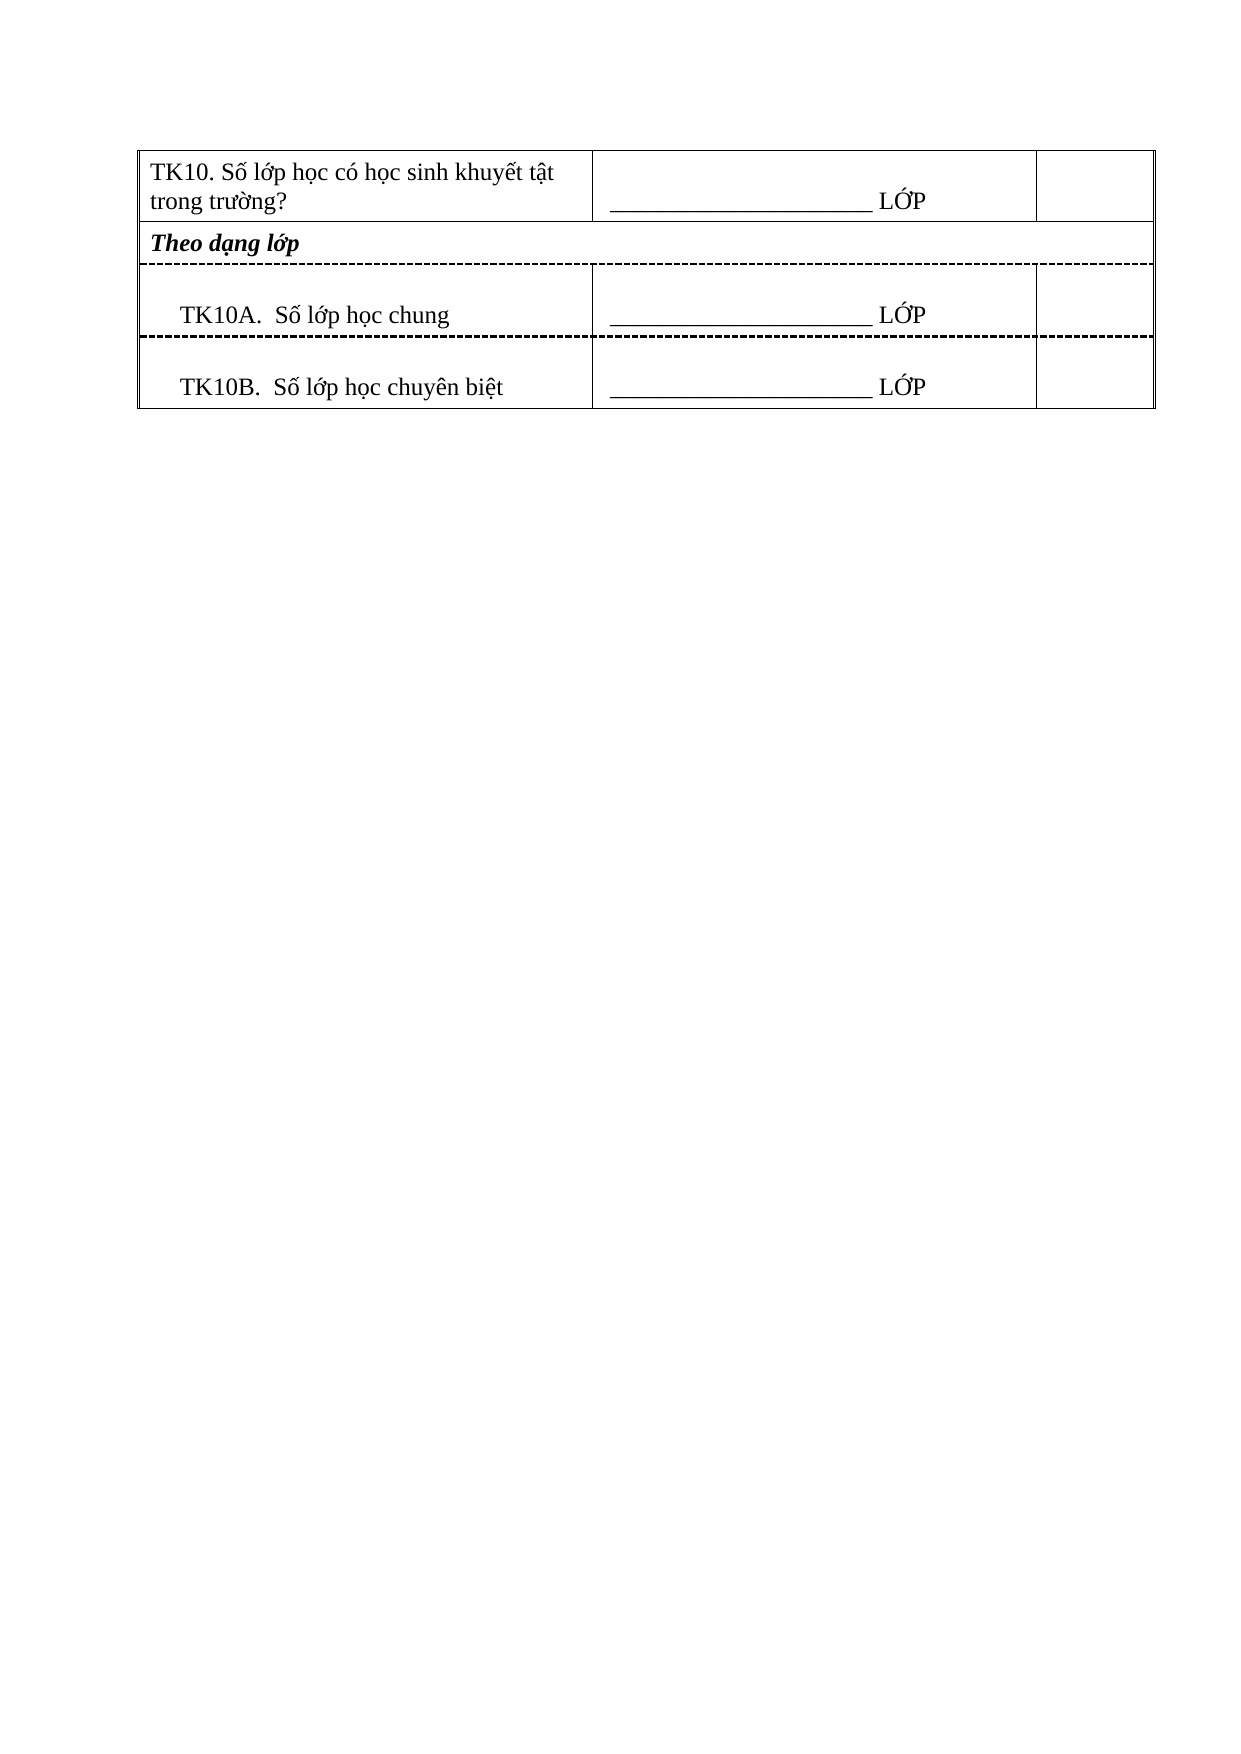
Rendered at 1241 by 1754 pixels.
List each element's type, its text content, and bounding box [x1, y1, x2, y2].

table_cell TK10A. Số lớp học chung [140, 263, 592, 335]
table_cell [1037, 263, 1153, 335]
table_cell [1037, 335, 1153, 407]
table_cell Theo dạng lớp [140, 222, 1153, 263]
table_cell _____________________ LỚP [593, 263, 1036, 335]
table_cell TK10B. Số lớp học chuyên biệt [140, 335, 592, 407]
table_cell _____________________ LỚP [593, 335, 1036, 407]
table_cell TK10. Số lớp học có học sinh khuyết tật trong trường? [140, 151, 592, 221]
table_cell [1037, 151, 1153, 221]
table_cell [593, 151, 1036, 221]
